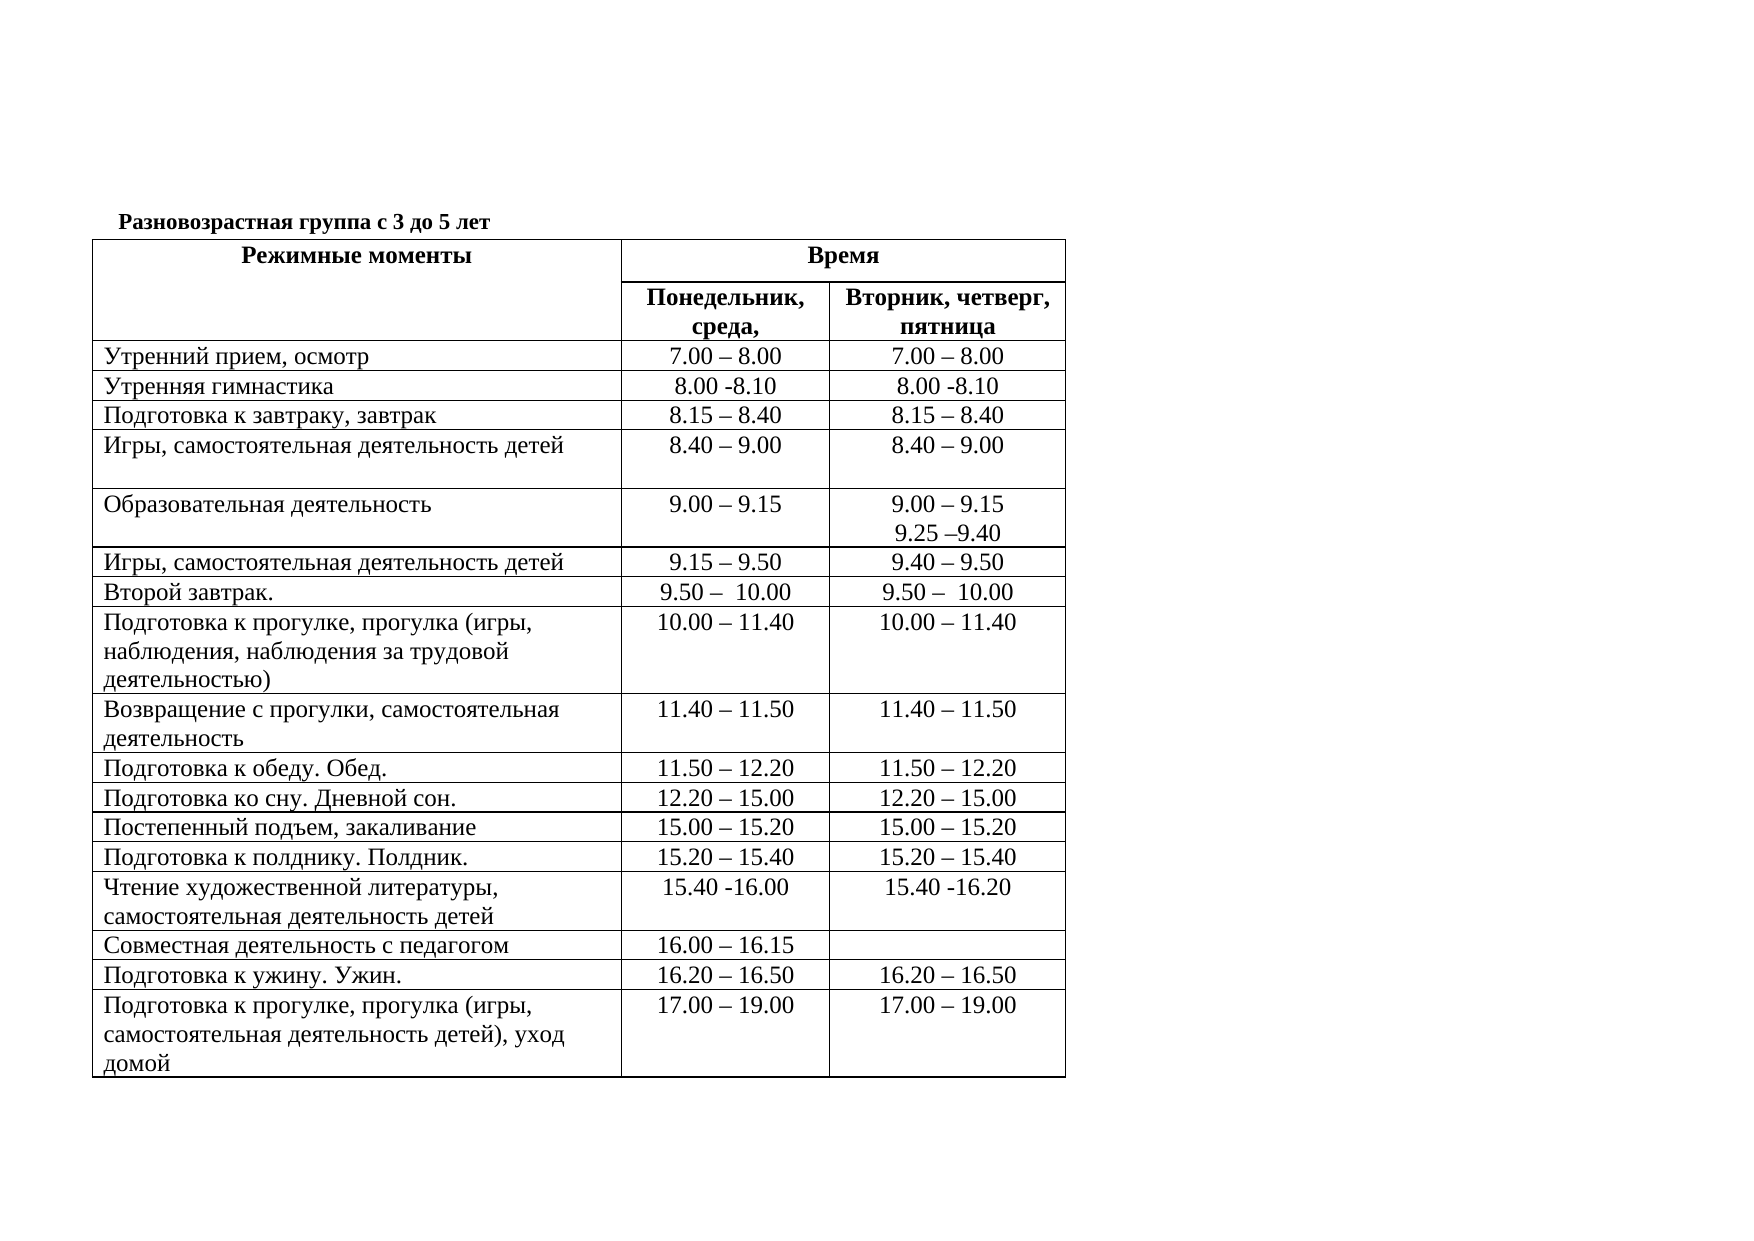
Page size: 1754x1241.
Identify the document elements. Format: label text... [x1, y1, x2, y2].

table_cell 11.50 – 12.20 [830, 753, 1065, 782]
table_cell Утренняя гимнастика [93, 371, 621, 399]
table_cell Вторник, четверг, пятница [830, 283, 1065, 340]
table_cell Игры, самостоятельная деятельность детей [93, 548, 621, 576]
table_cell Понедельник, среда, [622, 283, 829, 340]
table_cell 9.50 – 10.00 [830, 577, 1065, 606]
table_cell Утренний прием, осмотр [93, 341, 621, 370]
table_cell 16.20 – 16.50 [622, 960, 829, 989]
table_cell Подготовка к ужину. Ужин. [93, 960, 621, 989]
table_cell 17.00 – 19.00 [830, 990, 1065, 1076]
table_cell 8.40 – 9.00 [830, 430, 1065, 488]
table_header Режимные моменты [93, 240, 621, 340]
table_cell Подготовка к завтраку, завтрак [93, 401, 621, 429]
table_cell 8.40 – 9.00 [622, 430, 829, 488]
table_cell 16.20 – 16.50 [830, 960, 1065, 989]
table_cell 12.20 – 15.00 [622, 783, 829, 811]
table_cell 17.00 – 19.00 [622, 990, 829, 1076]
table_cell 15.20 – 15.40 [830, 842, 1065, 871]
table_cell 9.00 – 9.15 9.25 –9.40 [830, 489, 1065, 546]
table_cell Совместная деятельность с педагогом [93, 931, 621, 959]
table_cell 8.15 – 8.40 [830, 401, 1065, 429]
table_cell Возвращение с прогулки, самостоятельная деятельность [93, 694, 621, 752]
table_cell 7.00 – 8.00 [622, 341, 829, 370]
table_cell 16.00 – 16.15 [622, 931, 829, 959]
table_cell 15.00 – 15.20 [622, 813, 829, 841]
table_header Время [622, 240, 1065, 281]
table_cell Подготовка к обеду. Обед. [93, 753, 621, 782]
table_cell 12.20 – 15.00 [830, 783, 1065, 811]
table_cell Игры, самостоятельная деятельность детей [93, 430, 621, 488]
table_cell 8.15 – 8.40 [622, 401, 829, 429]
table_cell 10.00 – 11.40 [622, 607, 829, 693]
table_cell 15.40 -16.00 [622, 872, 829, 929]
text Разновозрастная группа с 3 до 5 лет [118, 208, 1615, 234]
table_cell 8.00 -8.10 [830, 371, 1065, 399]
table_cell 9.50 – 10.00 [622, 577, 829, 606]
table_cell 10.00 – 11.40 [830, 607, 1065, 693]
table_cell Второй завтрак. [93, 577, 621, 606]
table_cell Подготовка к прогулке, прогулка (игры, наблюдения, наблюдения за трудовой деятельностью) [93, 607, 621, 693]
table_cell Постепенный подъем, закаливание [93, 813, 621, 841]
table_cell Подготовка к полднику. Полдник. [93, 842, 621, 871]
table_cell 9.40 – 9.50 [830, 548, 1065, 576]
table_cell 11.40 – 11.50 [830, 694, 1065, 752]
table_cell Подготовка к прогулке, прогулка (игры, самостоятельная деятельность детей), уход домой [93, 990, 621, 1076]
table_cell Подготовка ко сну. Дневной сон. [93, 783, 621, 811]
table_cell [830, 931, 1065, 959]
table_cell Чтение художественной литературы, самостоятельная деятельность детей [93, 872, 621, 929]
table_cell 9.00 – 9.15 [622, 489, 829, 546]
table_cell 11.40 – 11.50 [622, 694, 829, 752]
table_cell 15.20 – 15.40 [622, 842, 829, 871]
table_cell 15.00 – 15.20 [830, 813, 1065, 841]
table_cell 9.15 – 9.50 [622, 548, 829, 576]
table_cell 11.50 – 12.20 [622, 753, 829, 782]
table_cell 7.00 – 8.00 [830, 341, 1065, 370]
table_cell Образовательная деятельность [93, 489, 621, 546]
table_cell 8.00 -8.10 [622, 371, 829, 399]
table_cell 15.40 -16.20 [830, 872, 1065, 929]
